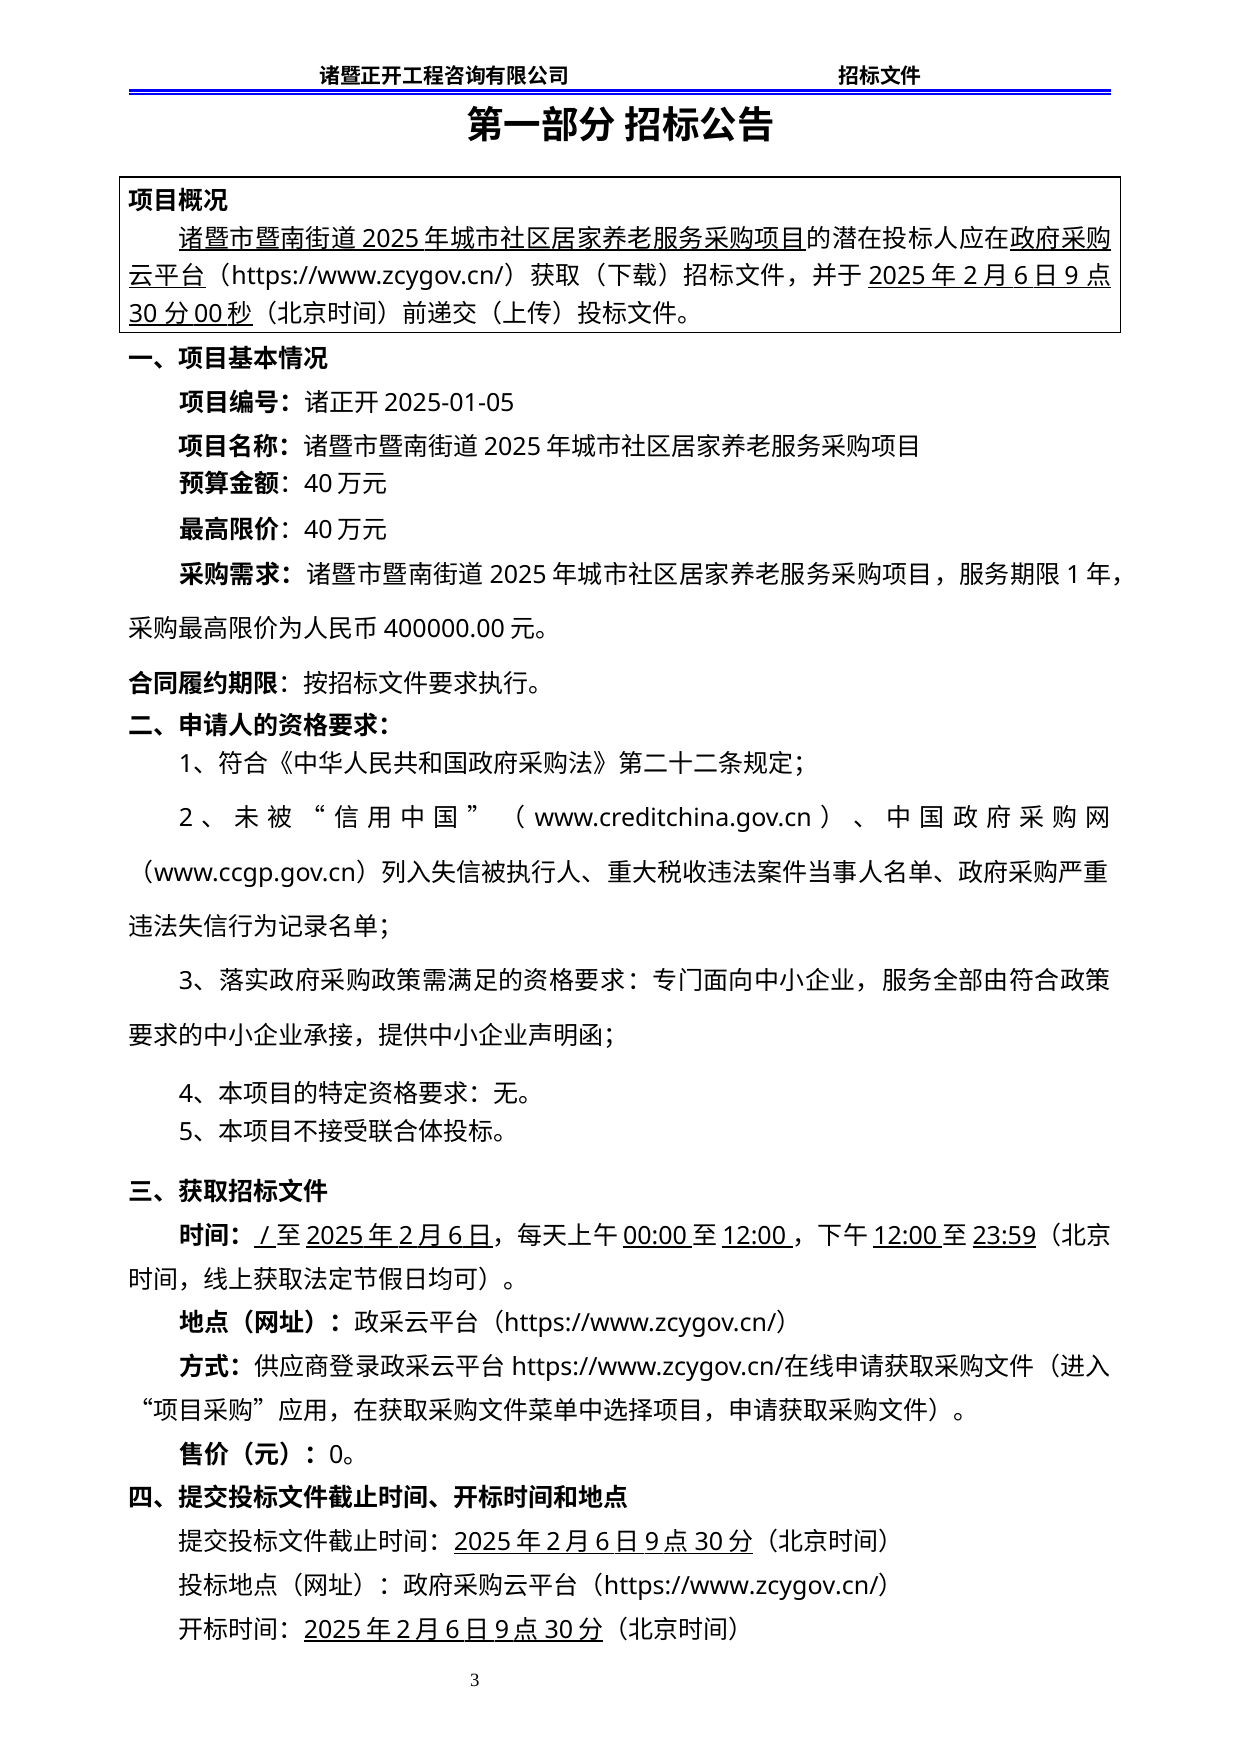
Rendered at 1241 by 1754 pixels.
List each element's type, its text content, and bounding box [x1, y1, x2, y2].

text 采购需求：诸暨市暨南街道2025年城市社区居家养老服务采购项目，服务期限1年，采购最高限价为人民币400000.00元。 [129, 554, 1111, 645]
text 项目名称：诸暨市暨南街道2025年城市社区居家养老服务采购项目 [179, 420, 1111, 464]
text 方式：供应商登录政采云平台https://www.zcygov.cn/在线申请获取采购文件（进入“项目采购”应用，在获取采购文件菜单中选择项目，申请获取采购文件）。 [129, 1341, 1111, 1428]
text 5、本项目不接受联合体投标。 [129, 1111, 1111, 1147]
text 一、项目基本情况 [129, 333, 1111, 376]
text 售价（元）：0。 [129, 1428, 1111, 1472]
text 二、申请人的资格要求： [129, 699, 1111, 743]
text 1、符合《中华人民共和国政府采购法》第二十二条规定； [129, 743, 1111, 779]
text 开标时间：2025年2月6日9点 30分（北京时间） [129, 1603, 1111, 1647]
text 项目概况 [120, 178, 1120, 214]
text 第一部分 招标公告 [129, 95, 1111, 149]
text 4、本项目的特定资格要求：无。 [129, 1069, 1111, 1111]
text 地点（网址）：政采云平台（https://www.zcygov.cn/） [129, 1297, 1111, 1341]
text 预算金额：40万元 [129, 464, 1111, 500]
text 3、落实政府采购政策需满足的资格要求：专门面向中小企业，服务全部由符合政策要求的中小企业承接，提供中小企业声明函； [129, 961, 1111, 1051]
text 时间： / 至2025年2月6日，每天上午00:00至12:00 ，下午12:00至23:59（北京时间，线上获取法定节假日均可）。 [129, 1209, 1111, 1297]
text 诸暨市暨南街道2025年城市社区居家养老服务采购项目的潜在投标人应在政府采购云平台（https://www.zcygov.cn/）获取（下载）招标文件，并于2025年 2月6日9 点30 分00秒（北京时间）前递交（上传）投标文件。 [120, 214, 1120, 332]
text 提交投标文件截止时间：2025年2月6日9点 30分（北京时间） [129, 1516, 1111, 1559]
text 最高限价：40万元 [129, 509, 1111, 545]
text 四、提交投标文件截止时间、开标时间和地点 [129, 1472, 1111, 1516]
text 2、未被“信用中国”（www.creditchina.gov.cn）、中国政府采购网（www.ccgp.gov.cn）列入失信被执行人、重大税收违法案件当事人名单、政府采购严重违法失信行为记录名单； [129, 798, 1111, 943]
list 合同履约期限：按招标文件要求执行。 [129, 663, 1111, 699]
text 三、获取招标文件 [129, 1166, 1111, 1209]
text 投标地点（网址）：政府采购云平台（https://www.zcygov.cn/） [129, 1559, 1111, 1603]
text 项目编号：诸正开2025-01-05 [129, 376, 1111, 420]
